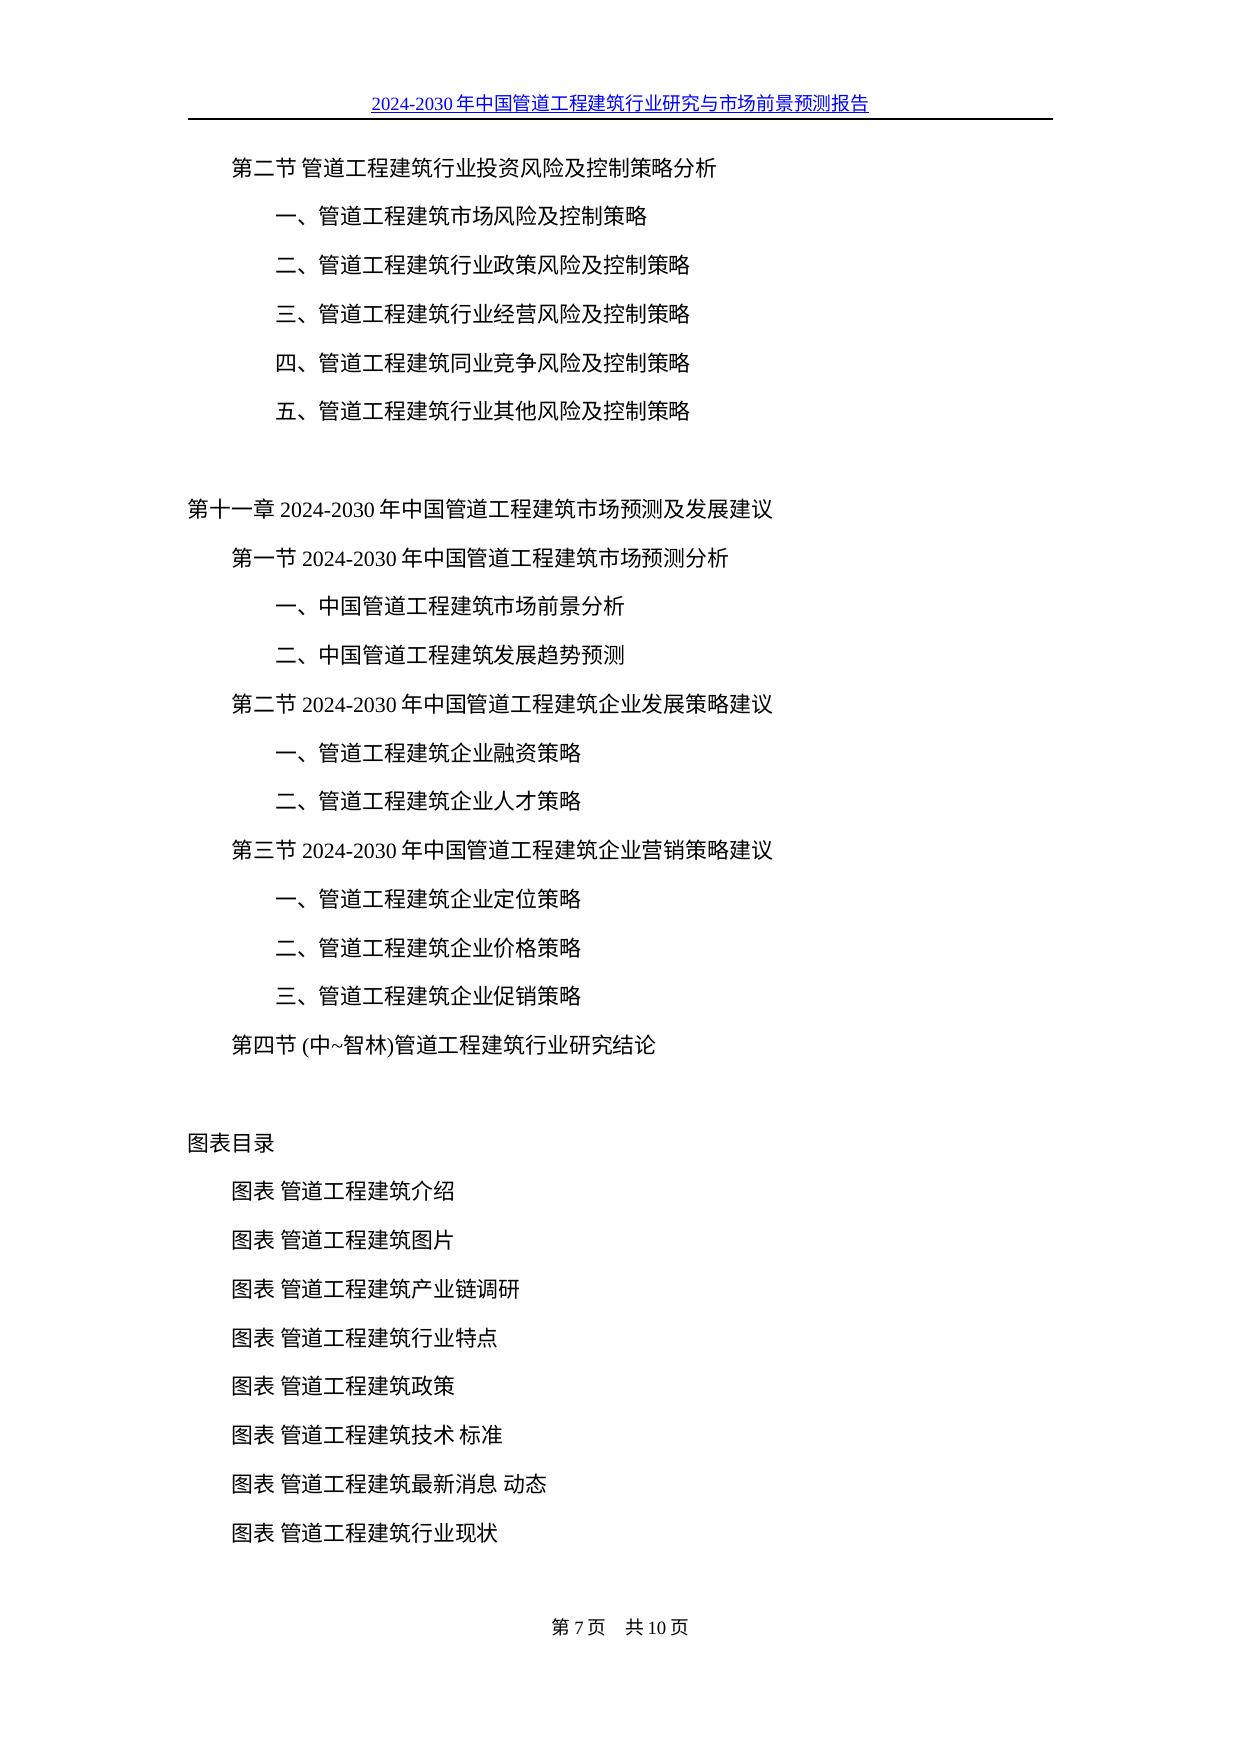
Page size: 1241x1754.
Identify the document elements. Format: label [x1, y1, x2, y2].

text [187, 150, 1053, 1548]
